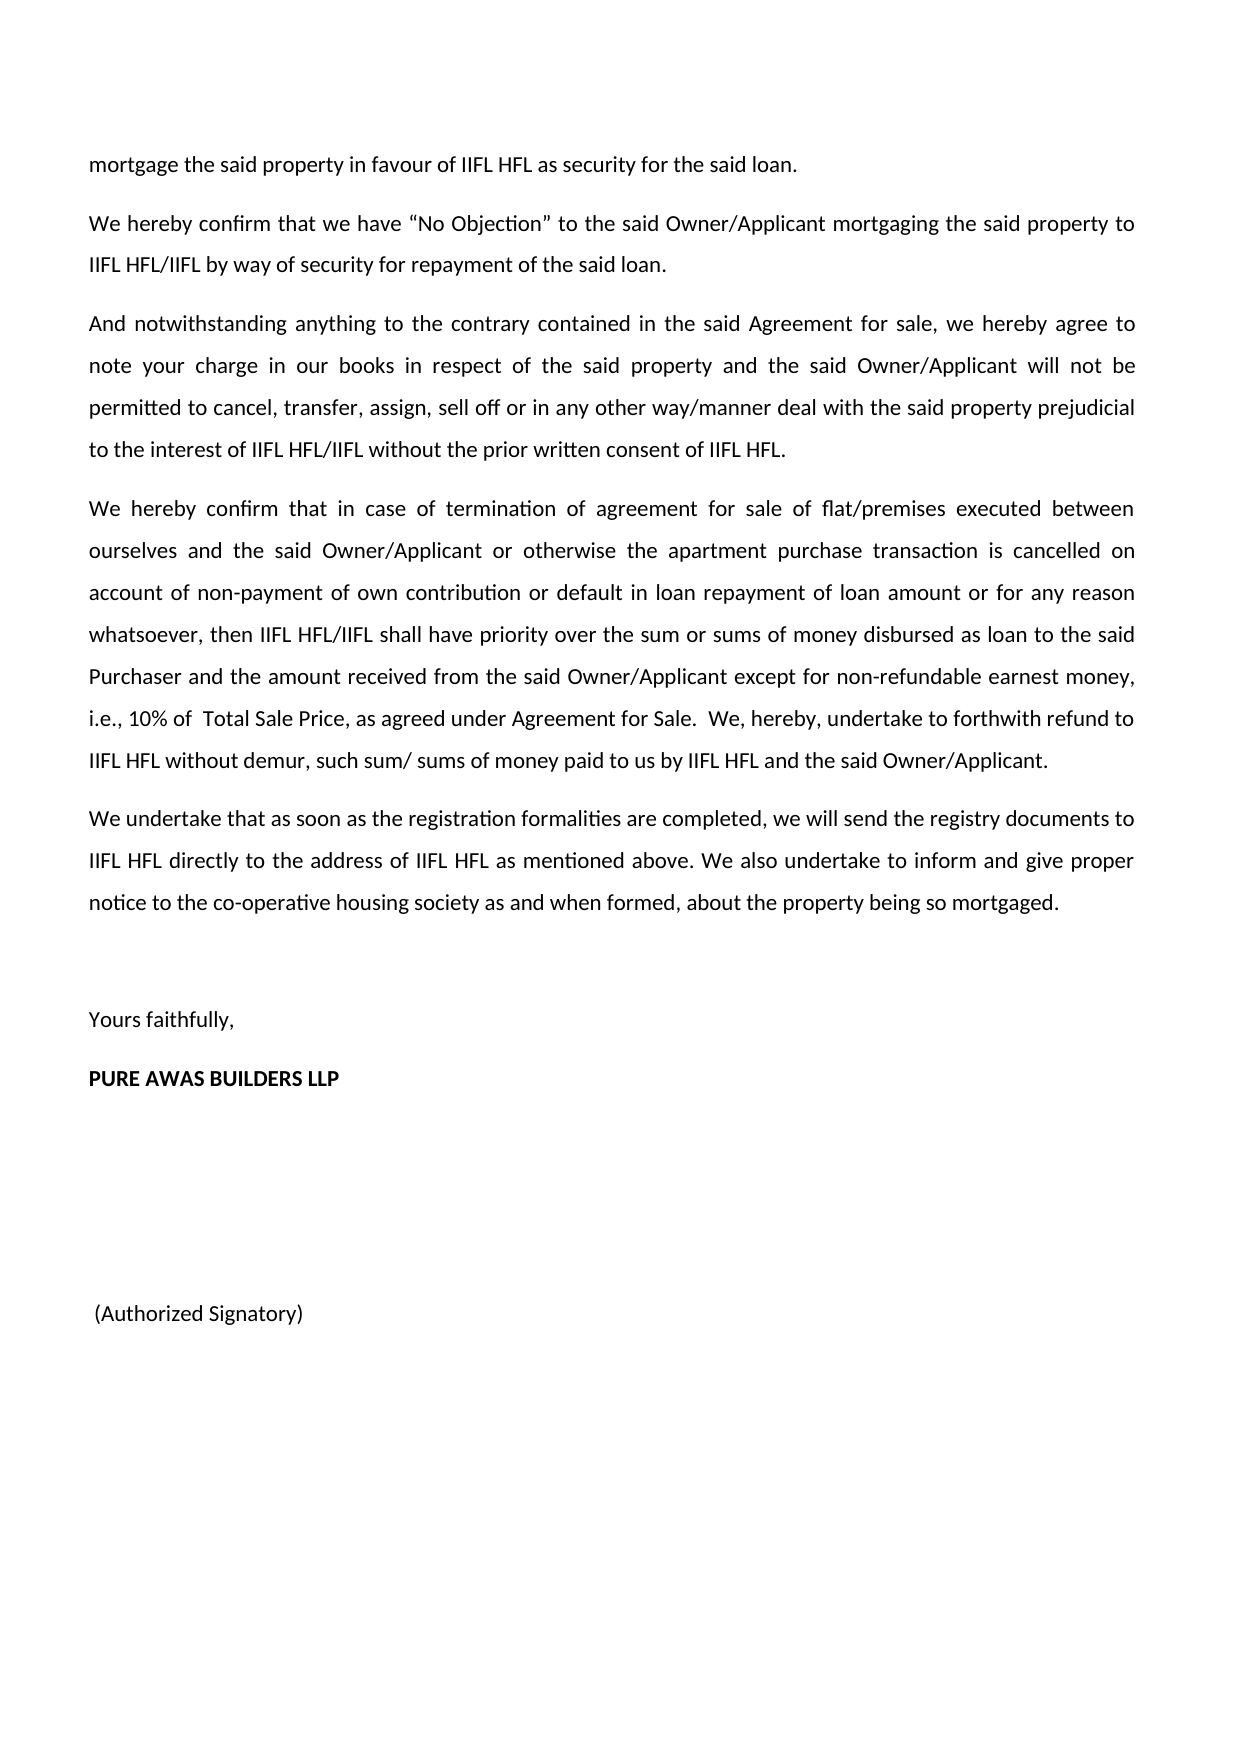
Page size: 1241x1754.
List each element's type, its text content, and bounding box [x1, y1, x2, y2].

text We hereby confirm that we have “No Objection” to the said Owner/Applicant mortgaging the said property to IIFL HFL/IIFL by way of security for repayment of the said loan. [89, 209, 1137, 279]
text (Authorized Signatory) [89, 1299, 1128, 1327]
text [89, 150, 1137, 178]
text And notwithstanding anything to the contrary contained in the said Agreement for sale, we hereby agree to note your charge in our books in respect of the said property and the said Owner/Applicant will not be permitted to cancel, transfer, assign, sell off or in any other way/manner deal with the said property prejudicial to the interest of IIFL HFL/IIFL without the prior written consent of IIFL HFL. [89, 309, 1138, 463]
text We undertake that as soon as the registration formalities are completed, we will send the registry documents to IIFL HFL directly to the address of IIFL HFL as mentioned above. We also undertake to inform and give proper notice to the co-operative housing society as and when formed, about the property being so mortgaged. [89, 804, 1137, 916]
text PURE AWAS BUILDERS LLP [89, 1064, 1128, 1092]
text Yours faithfully, [89, 1006, 1151, 1034]
text We hereby confirm that in case of termination of agreement for sale of flat/premises executed between ourselves and the said Owner/Applicant or otherwise the apartment purchase transaction is cancelled on account of non-payment of own contribution or default in loan repayment of loan amount or for any reason whatsoever, then IIFL HFL/IIFL shall have priority over the sum or sums of money disbursed as loan to the said Purchaser and the amount received from the said Owner/Applicant except for non-refundable earnest money, i.e., 10% of Total Sale Price, as agreed under Agreement for Sale. We, hereby, undertake to forthwith refund to IIFL HFL without demur, such sum/ sums of money paid to us by IIFL HFL and the said Owner/Applicant. [89, 494, 1137, 774]
